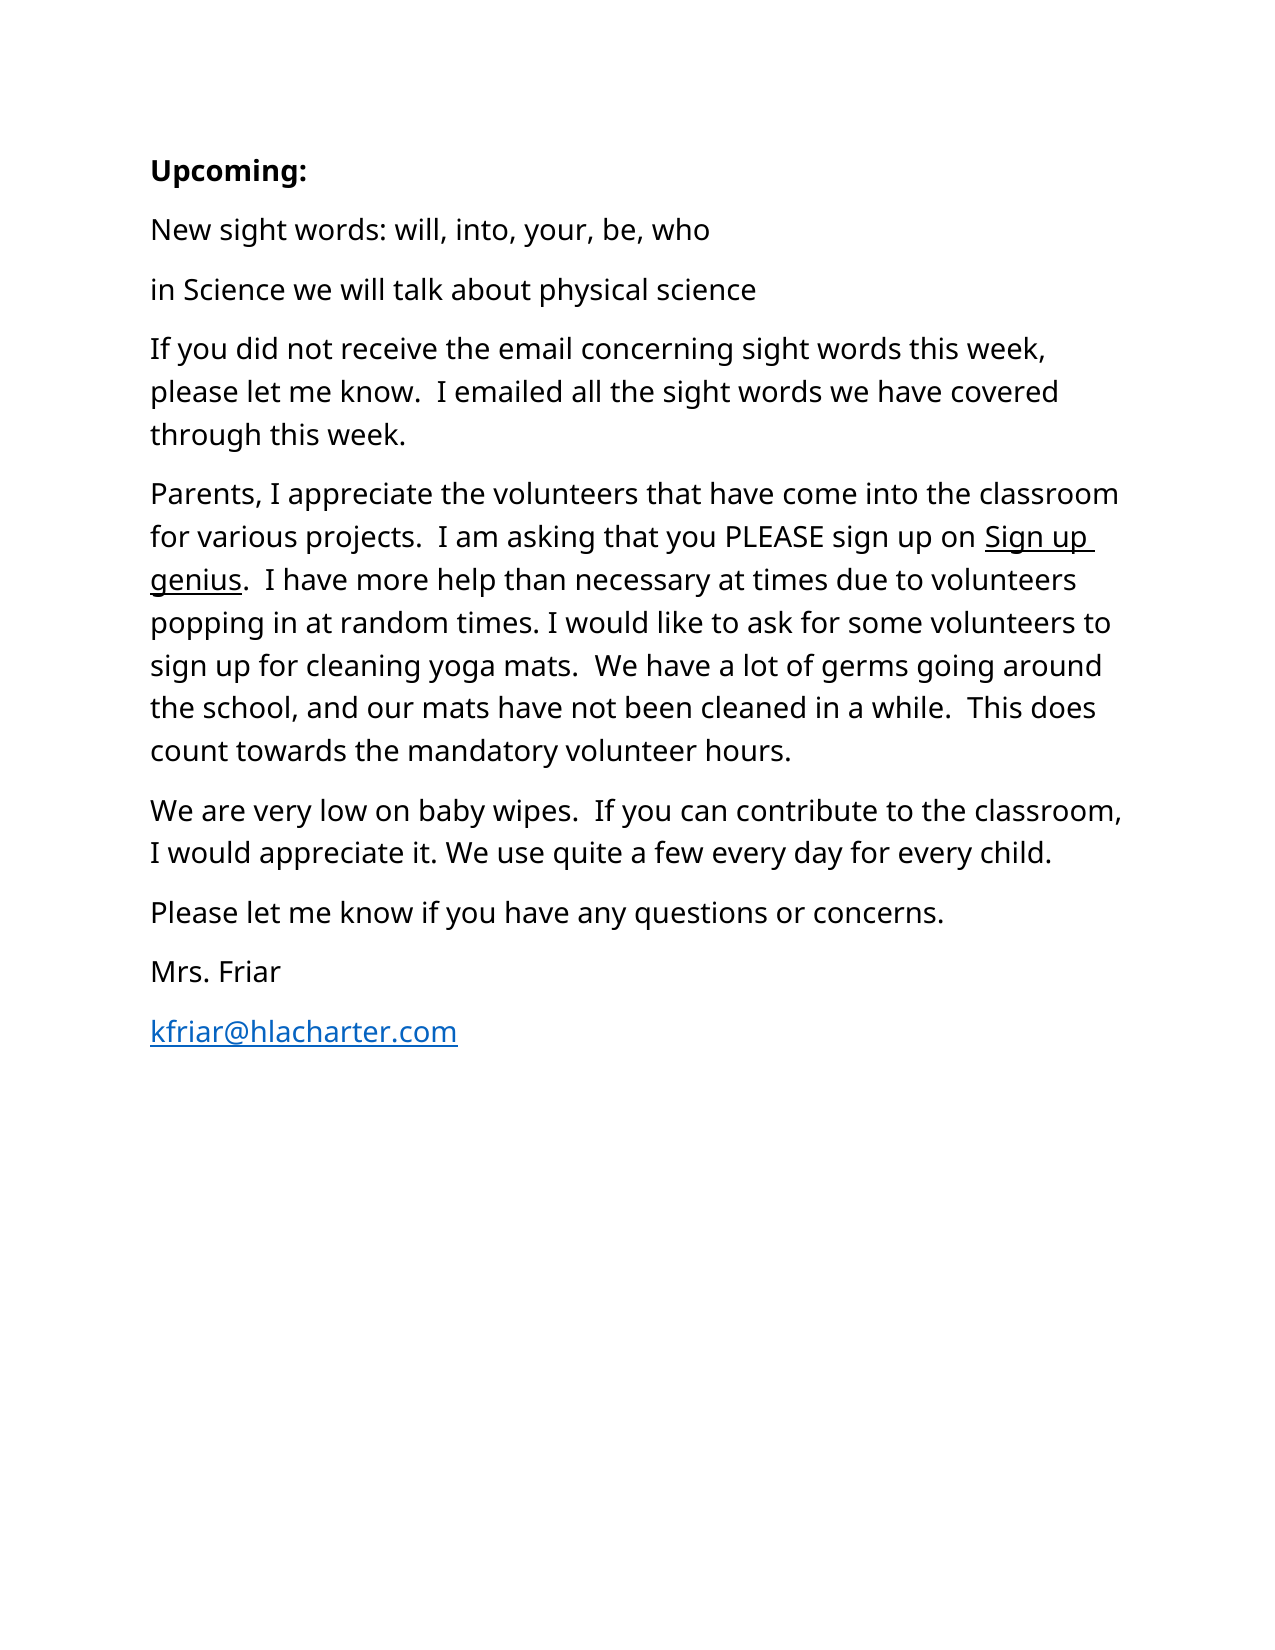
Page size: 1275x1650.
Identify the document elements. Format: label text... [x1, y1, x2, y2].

text Please let me know if you have any questions or concerns. [150, 892, 1125, 932]
text New sight words: will, into, your, be, who [150, 209, 1125, 249]
text Upcoming: [150, 150, 1125, 190]
text in Science we will talk about physical science [150, 269, 1125, 309]
text Parents, I appreciate the volunteers that have come into the classroom for various projects. I am asking that you PLEASE sign up on Sign up genius. I have more help than necessary at times due to volunteers popping in at random times. I would like to ask for some volunteers to sign up for cleaning yoga mats. We have a lot of germs going around the school, and our mats have not been cleaned in a while. This does count towards the mandatory volunteer hours. [150, 473, 1125, 770]
text If you did not receive the email concerning sight words this week, please let me know. I emailed all the sight words we have covered through this week. [150, 328, 1125, 454]
text We are very low on baby wipes. If you can contribute to the classroom, I would appreciate it. We use quite a few every day for every child. [150, 790, 1125, 872]
text Mrs. Friar [150, 952, 1125, 991]
text kfriar@hlacharter.com [150, 1011, 1125, 1051]
